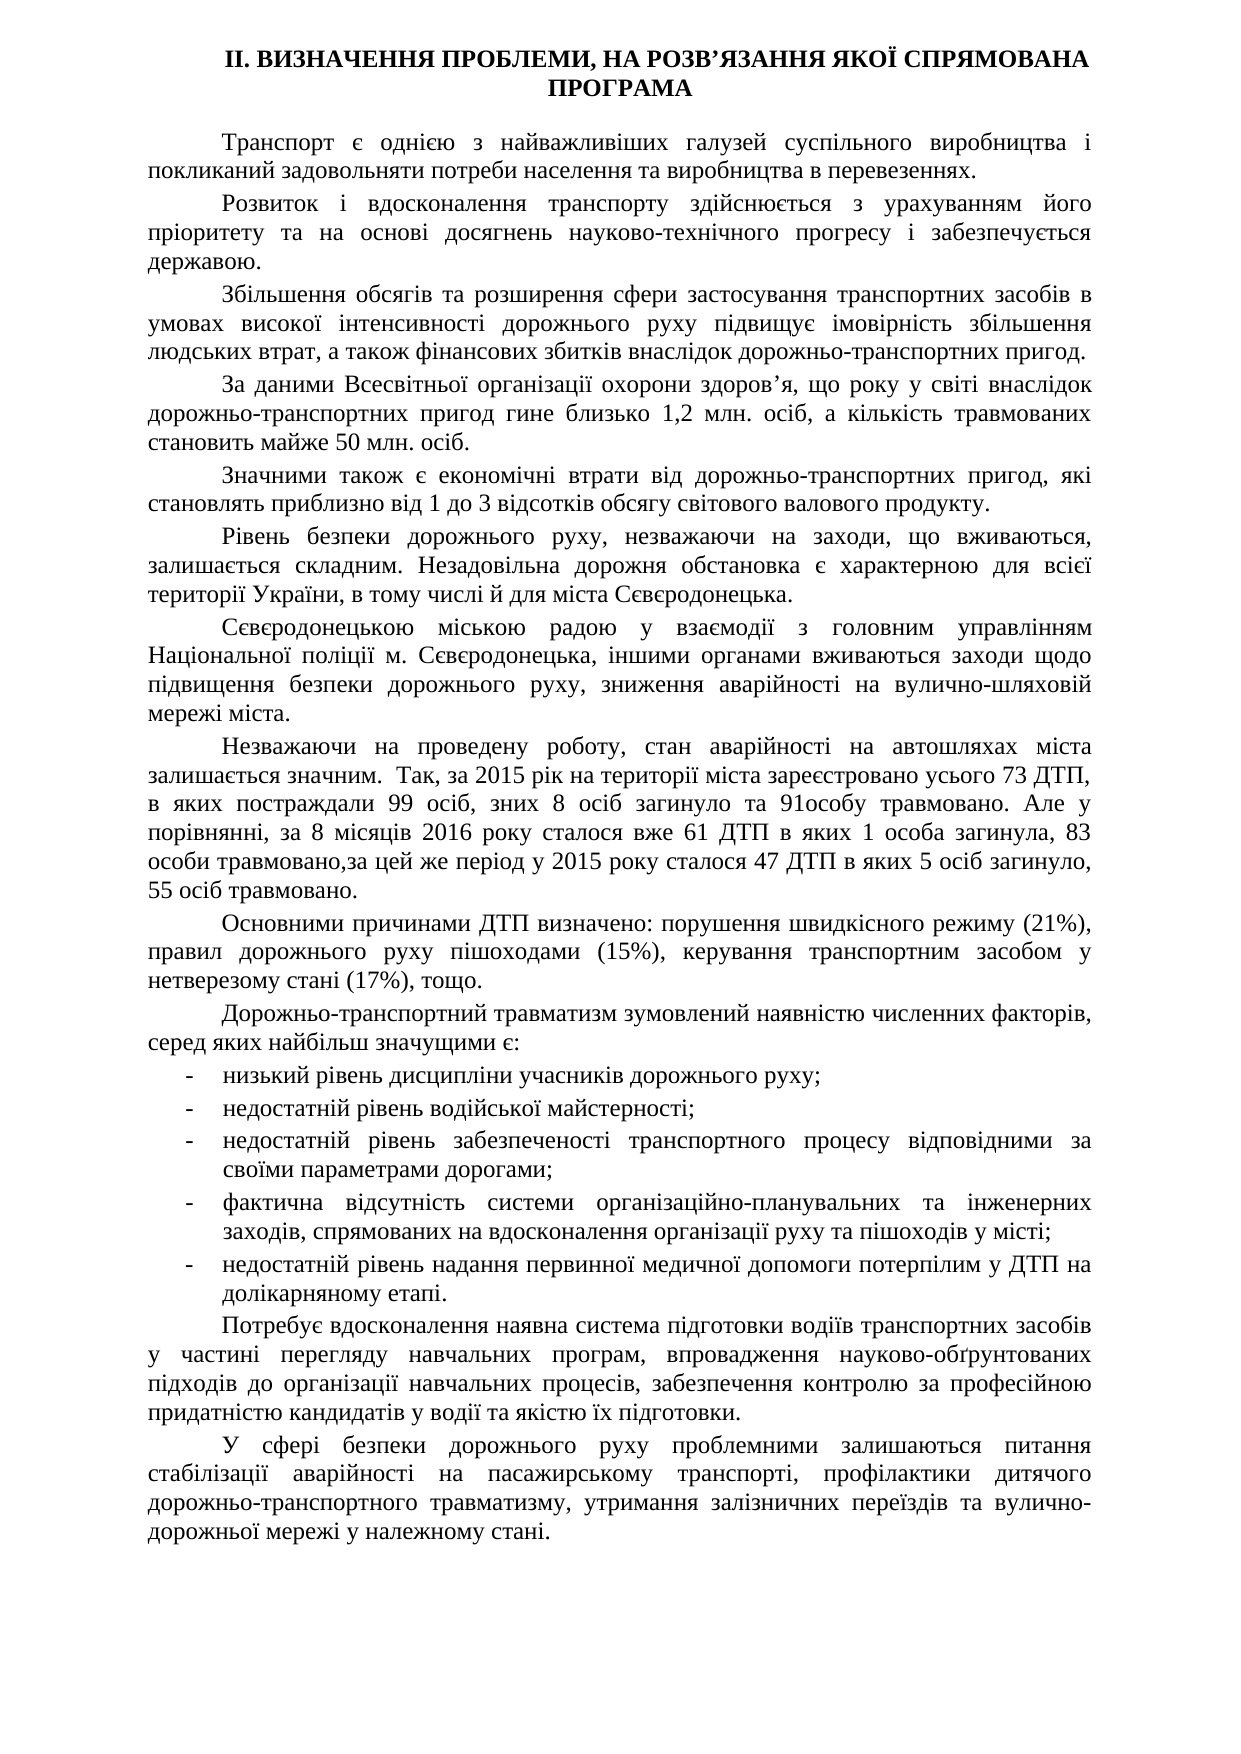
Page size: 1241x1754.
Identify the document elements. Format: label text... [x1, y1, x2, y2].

text Потребує вдосконалення наявна система підготовки водіїв транспортних засобів у частині перегляду навчальних програм, впровадження науково-обґрунтованих підходів до організації навчальних процесів, забезпечення контролю за професійною придатністю кандидатів у водії та якістю їх підготовки. [148, 1311, 1092, 1426]
text Незважаючи на проведену роботу, стан аварійності на автошляхах міста залишається значним. Так, за 2015 рік на території міста зареєстровано усього 73 ДТП, в яких постраждали 99 осіб, зних 8 осіб загинуло та 91особу травмовано. Але у порівнянні, за 8 місяців 2016 року сталося вже 61 ДТП в яких 1 особа загинула, 83 особи травмовано,за цей же період у 2015 року сталося 47 ДТП в яких 5 осіб загинуло, 55 осіб травмовано. [148, 731, 1092, 903]
text Збільшення обсягів та розширення сфери застосування транспортних засобів в умовах високої інтенсивності дорожнього руху підвищує імовірність збільшення людських втрат, а також фінансових збитків внаслідок дорожньо-транспортних пригод. [148, 279, 1092, 365]
text Основними причинами ДТП визначено: порушення швидкісного режиму (21%), правил дорожнього руху пішоходами (15%), керування транспортним засобом у нетверезому стані (17%), тощо. [148, 908, 1092, 994]
list недостатній рівень забезпеченості транспортного процесу відповідними за своїми параметрами дорогами; [185, 1126, 1092, 1183]
list фактична відсутність системи організаційно-планувальних та інженерних заходів, спрямованих на вдосконалення організації руху та пішоходів у місті; [185, 1187, 1092, 1245]
list низький рівень дисципліни учасників дорожнього руху; [185, 1060, 1092, 1088]
text Сєвєродонецькою міською радою у взаємодії з головним управлінням Національної поліції м. Сєвєродонецька, іншими органами вживаються заходи щодо підвищення безпеки дорожнього руху, зниження аварійності на вулично-шляховій мережі міста. [148, 612, 1092, 727]
text Транспорт є однією з найважливіших галузей суспільного виробництва і покликаний задовольняти потреби населення та виробництва в перевезеннях. [148, 127, 1092, 184]
text Дорожньо-транспортний травматизм зумовлений наявністю численних факторів, серед яких найбільш значущими є: [148, 998, 1092, 1056]
text Рівень безпеки дорожнього руху, незважаючи на заходи, що вживаються, залишається складним. Незадовільна дорожня обстановка є характерною для всієї території України, в тому числі й для міста Сєвєродонецька. [148, 521, 1092, 608]
list недостатній рівень водійської майстерності; [185, 1093, 1092, 1121]
text Розвиток і вдосконалення транспорту здійснюється з урахуванням його пріоритету та на основі досягнень науково-технічного прогресу і забезпечується державою. [148, 188, 1092, 275]
text За даними Всесвітньої організації охорони здоров’я, що року у світі внаслідок дорожньо-транспортних пригод гине близько 1,2 млн. осіб, а кількість травмованих становить майже 50 млн. осіб. [148, 369, 1092, 456]
text Значними також є економічні втрати від дорожньо-транспортних пригод, які становлять приблизно від 1 до 3 відсотків обсягу світового валового продукту. [148, 460, 1092, 517]
text У сфері безпеки дорожнього руху проблемними залишаються питання стабілізації аварійності на пасажирському транспорті, профілактики дитячого дорожньо-транспортного травматизму, утримання залізничних переїздів та вулично-дорожньої мережі у належному стані. [148, 1430, 1092, 1545]
list недостатній рівень надання первинної медичної допомоги потерпілим у ДТП на долікарняному етапі. [185, 1249, 1092, 1306]
text ІІ. ВИЗНАЧЕННЯ ПРОБЛЕМИ, НА РОЗВ’ЯЗАННЯ ЯКОЇ СПРЯМОВАНА ПРОГРАМА [148, 44, 1092, 102]
